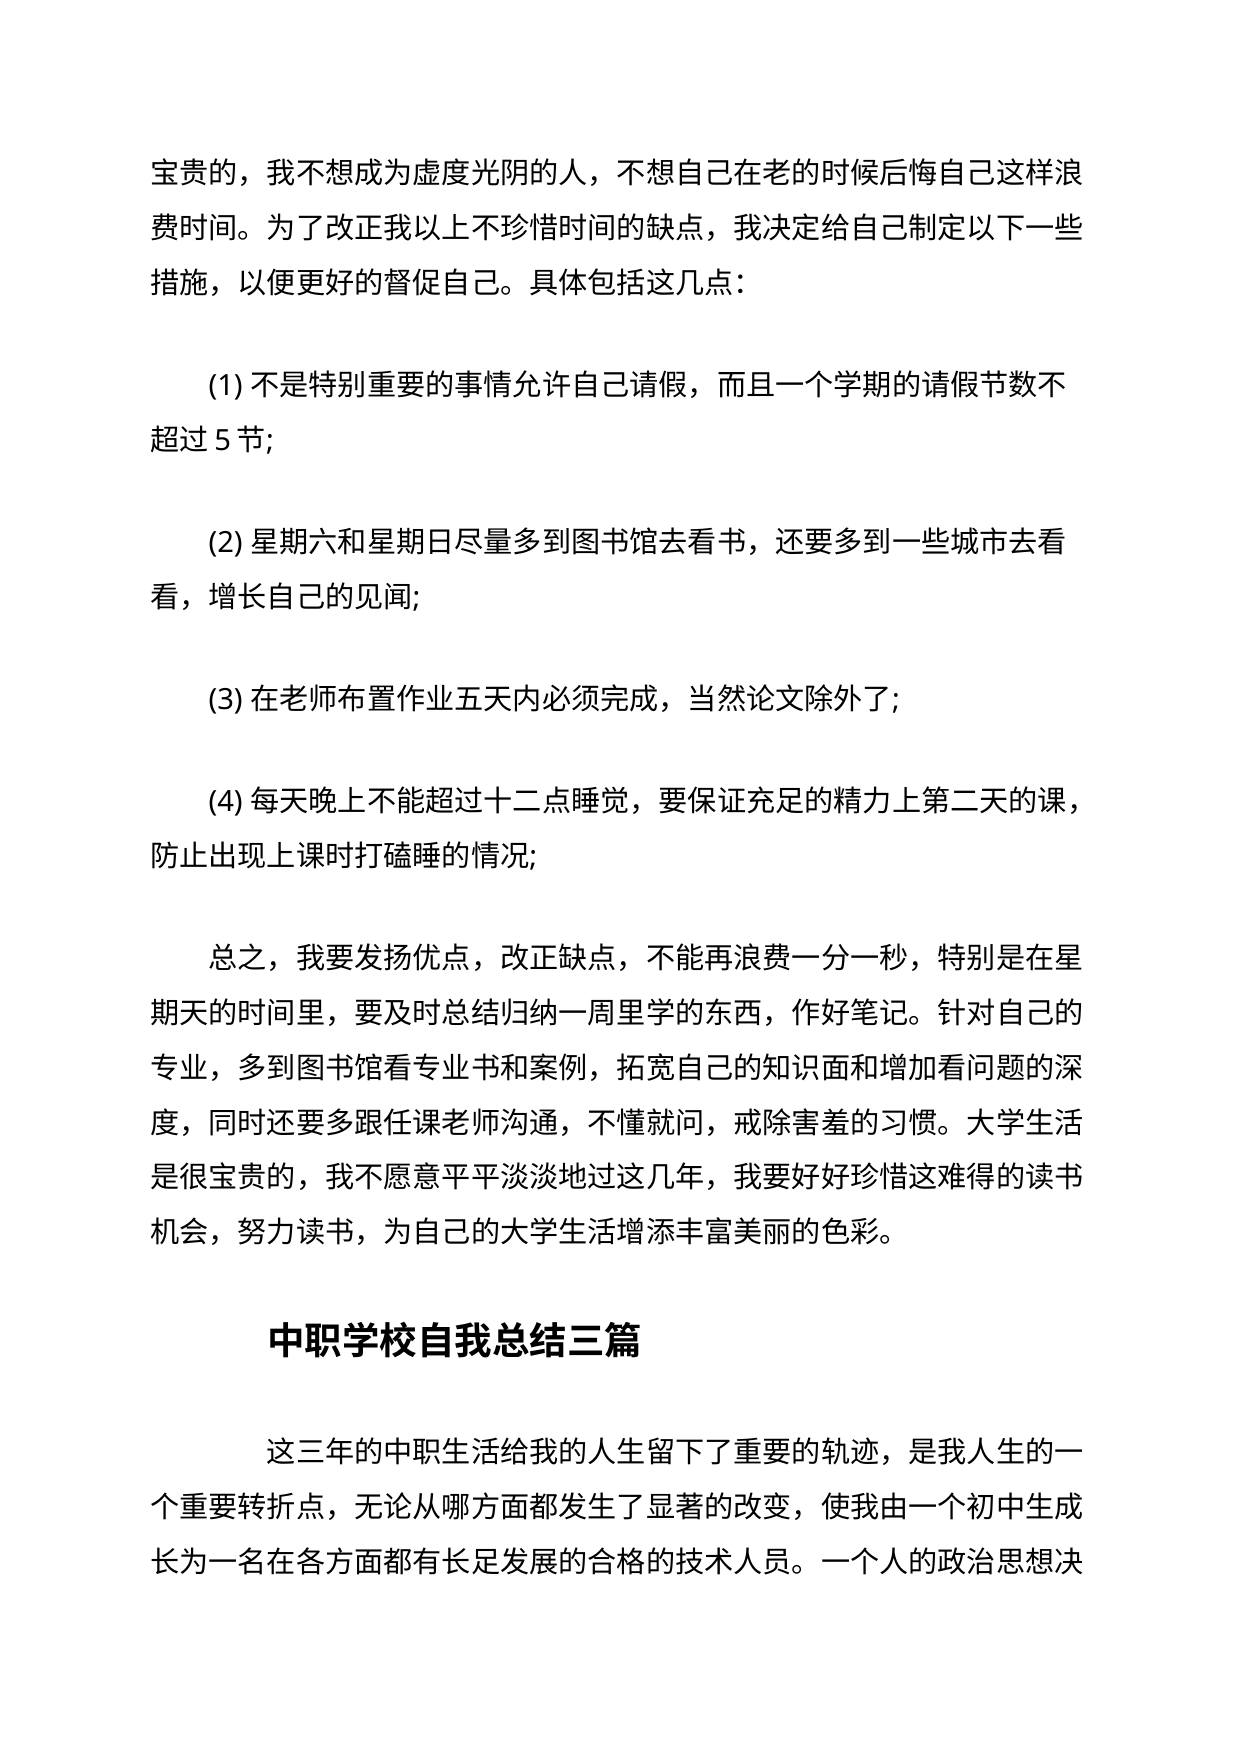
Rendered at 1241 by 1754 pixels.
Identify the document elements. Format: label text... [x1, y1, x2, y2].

text 中职学校自我总结三篇 [150, 1311, 1090, 1365]
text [150, 1428, 1090, 1580]
text (2) 星期六和星期日尽量多到图书馆去看书，还要多到一些城市去看看，增长自己的见闻; [150, 518, 1090, 616]
text (3) 在老师布置作业五天内必须完成，当然论文除外了; [150, 676, 1090, 718]
text (1) 不是特别重要的事情允许自己请假，而且一个学期的请假节数不超过5节; [150, 362, 1090, 459]
text (4) 每天晚上不能超过十二点睡觉，要保证充足的精力上第二天的课，防止出现上课时打磕睡的情况; [150, 777, 1090, 875]
text 总之，我要发扬优点，改正缺点，不能再浪费一分一秒，特别是在星期天的时间里，要及时总结归纳一周里学的东西，作好笔记。针对自己的专业，多到图书馆看专业书和案例，拓宽自己的知识面和增加看问题的深度，同时还要多跟任课老师沟通，不懂就问，戒除害羞的习惯。大学生活是很宝贵的，我不愿意平平淡淡地过这几年，我要好好珍惜这难得的读书机会，努力读书，为自己的大学生活增添丰富美丽的色彩。 [150, 934, 1090, 1251]
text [150, 150, 1090, 302]
